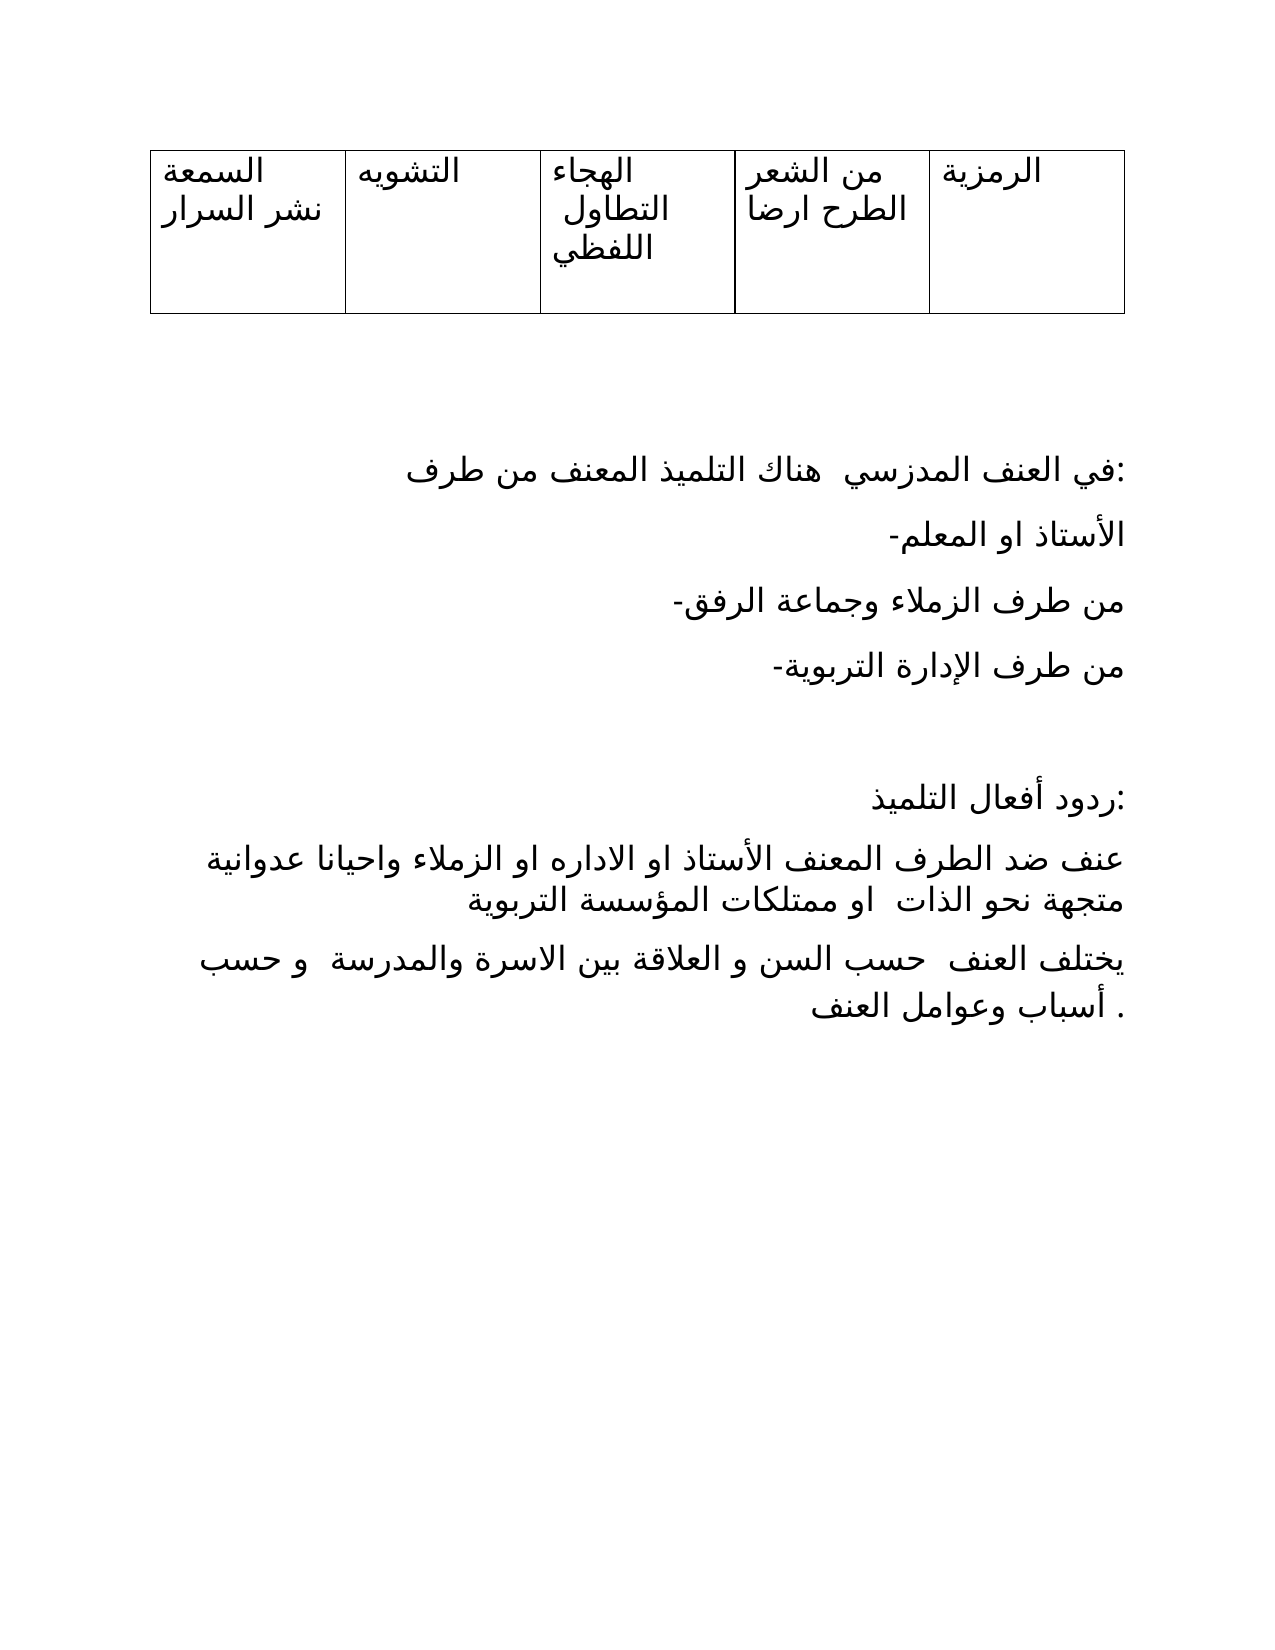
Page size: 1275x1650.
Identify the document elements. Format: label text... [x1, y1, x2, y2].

text -من طرف الإدارة التربوية [150, 642, 1125, 688]
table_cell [541, 151, 734, 313]
text -من طرف الزملاء وجماعة الرفق [150, 577, 1125, 622]
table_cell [151, 151, 345, 313]
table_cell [930, 151, 1124, 313]
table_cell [736, 151, 929, 313]
text في العنف المدزسي هناك التلميذ المعنف من طرف: [150, 445, 1125, 491]
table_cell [346, 151, 540, 313]
text عنف ضد الطرف المعنف الأستاذ او الاداره او الزملاء واحيانا عدوانية متجهة نحو الذات او ممتلكات المؤسسة التربوية [150, 839, 1125, 920]
text يختلف العنف حسب السن و العلاقة بين الاسرة والمدرسة و حسب أسباب وعوامل العنف . [150, 939, 1125, 1027]
text -الأستاذ او المعلم [150, 511, 1125, 556]
text ردود أفعال التلميذ: [150, 773, 1125, 819]
